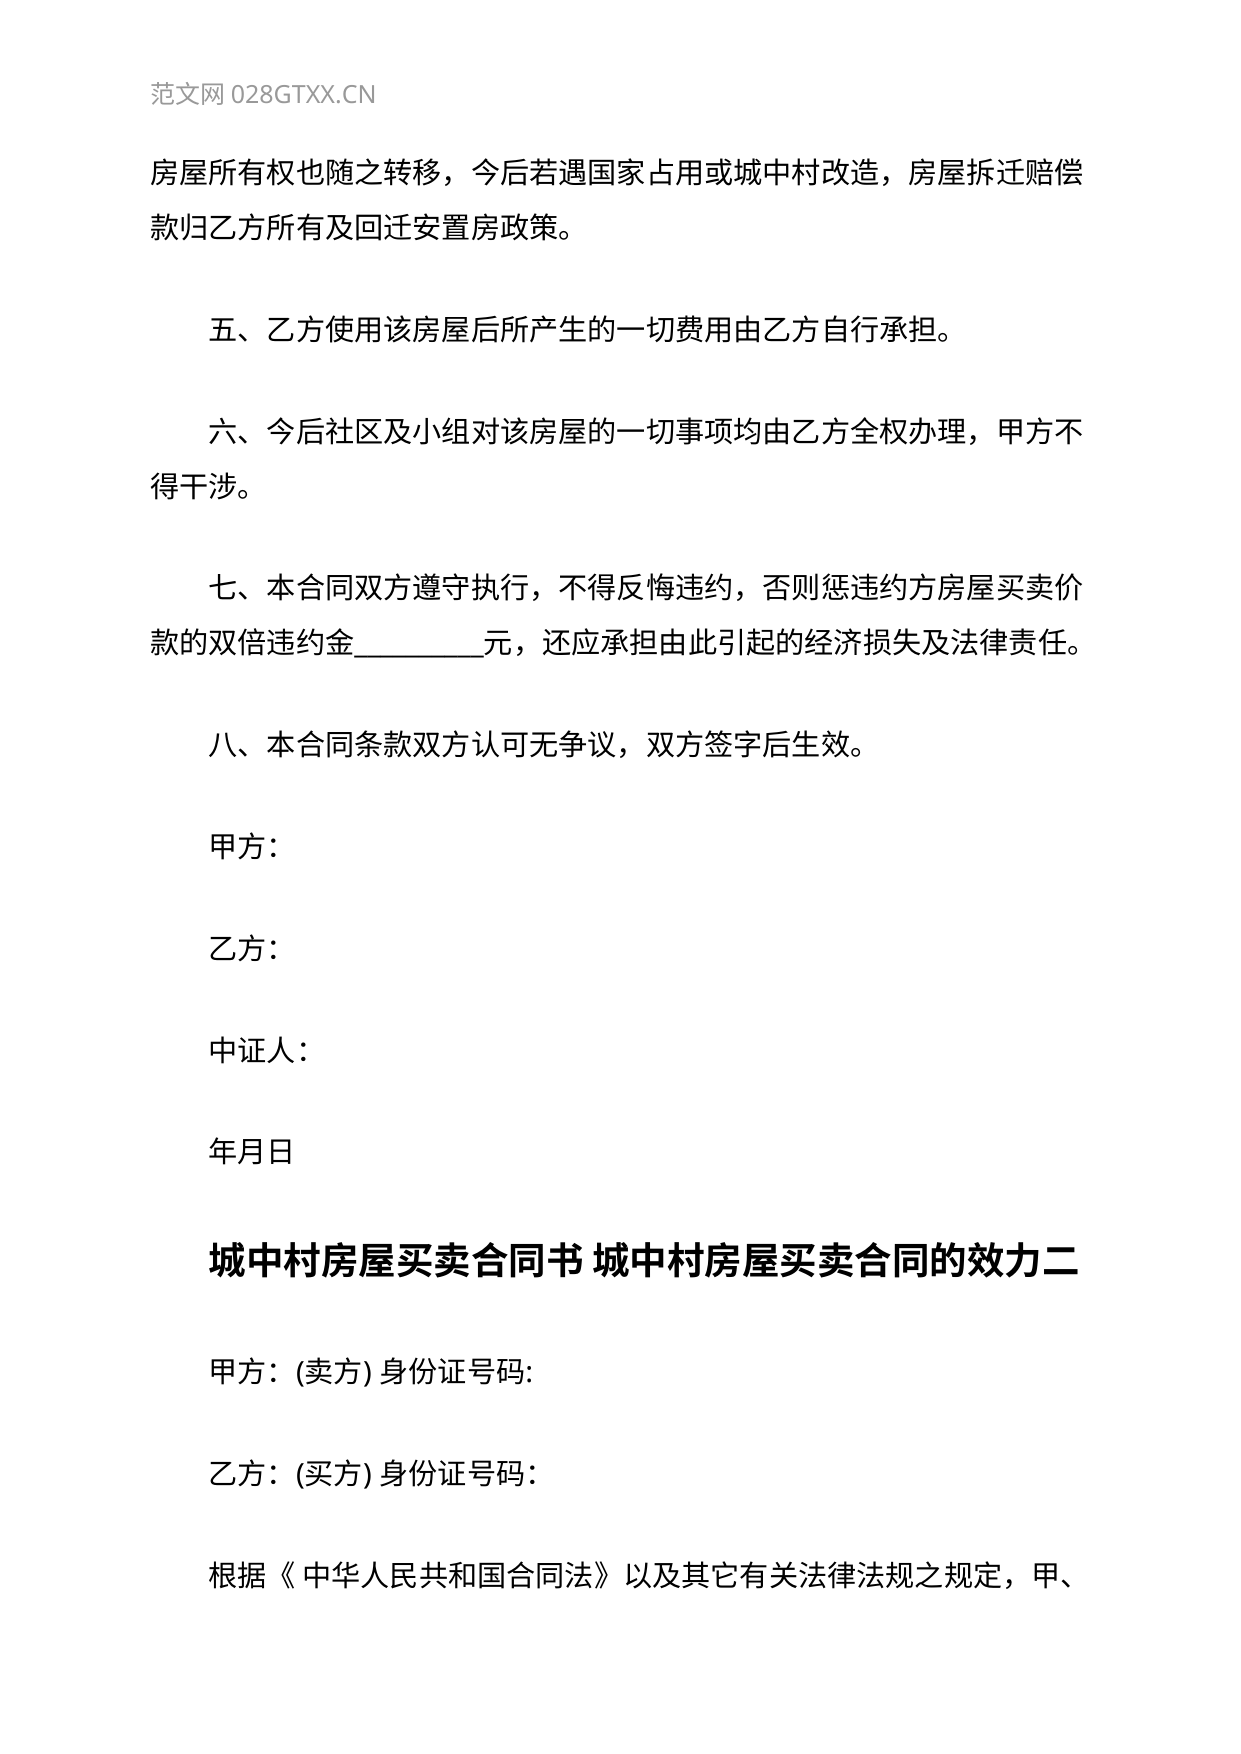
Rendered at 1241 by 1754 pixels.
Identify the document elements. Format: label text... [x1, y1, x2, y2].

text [150, 1552, 1090, 1594]
text 甲方： [150, 824, 1090, 866]
text 八、本合同条款双方认可无争议，双方签字后生效。 [150, 722, 1090, 764]
text 甲方：(卖方) 身份证号码: [150, 1348, 1090, 1391]
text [150, 150, 1090, 247]
text 五、乙方使用该房屋后所产生的一切费用由乙方自行承担。 [150, 307, 1090, 349]
text 中证人： [150, 1027, 1090, 1069]
text 年月日 [150, 1129, 1090, 1171]
text 六、今后社区及小组对该房屋的一切事项均由乙方全权办理，甲方不得干涉。 [150, 408, 1090, 506]
text 七、本合同双方遵守执行，不得反悔违约，否则惩违约方房屋买卖价款的双倍违约金__________元，还应承担由此引起的经济损失及法律责任。 [150, 565, 1090, 662]
text 城中村房屋买卖合同书 城中村房屋买卖合同的效力二 [150, 1231, 1090, 1285]
text 乙方： [150, 926, 1090, 968]
text 乙方：(买方) 身份证号码： [150, 1450, 1090, 1493]
